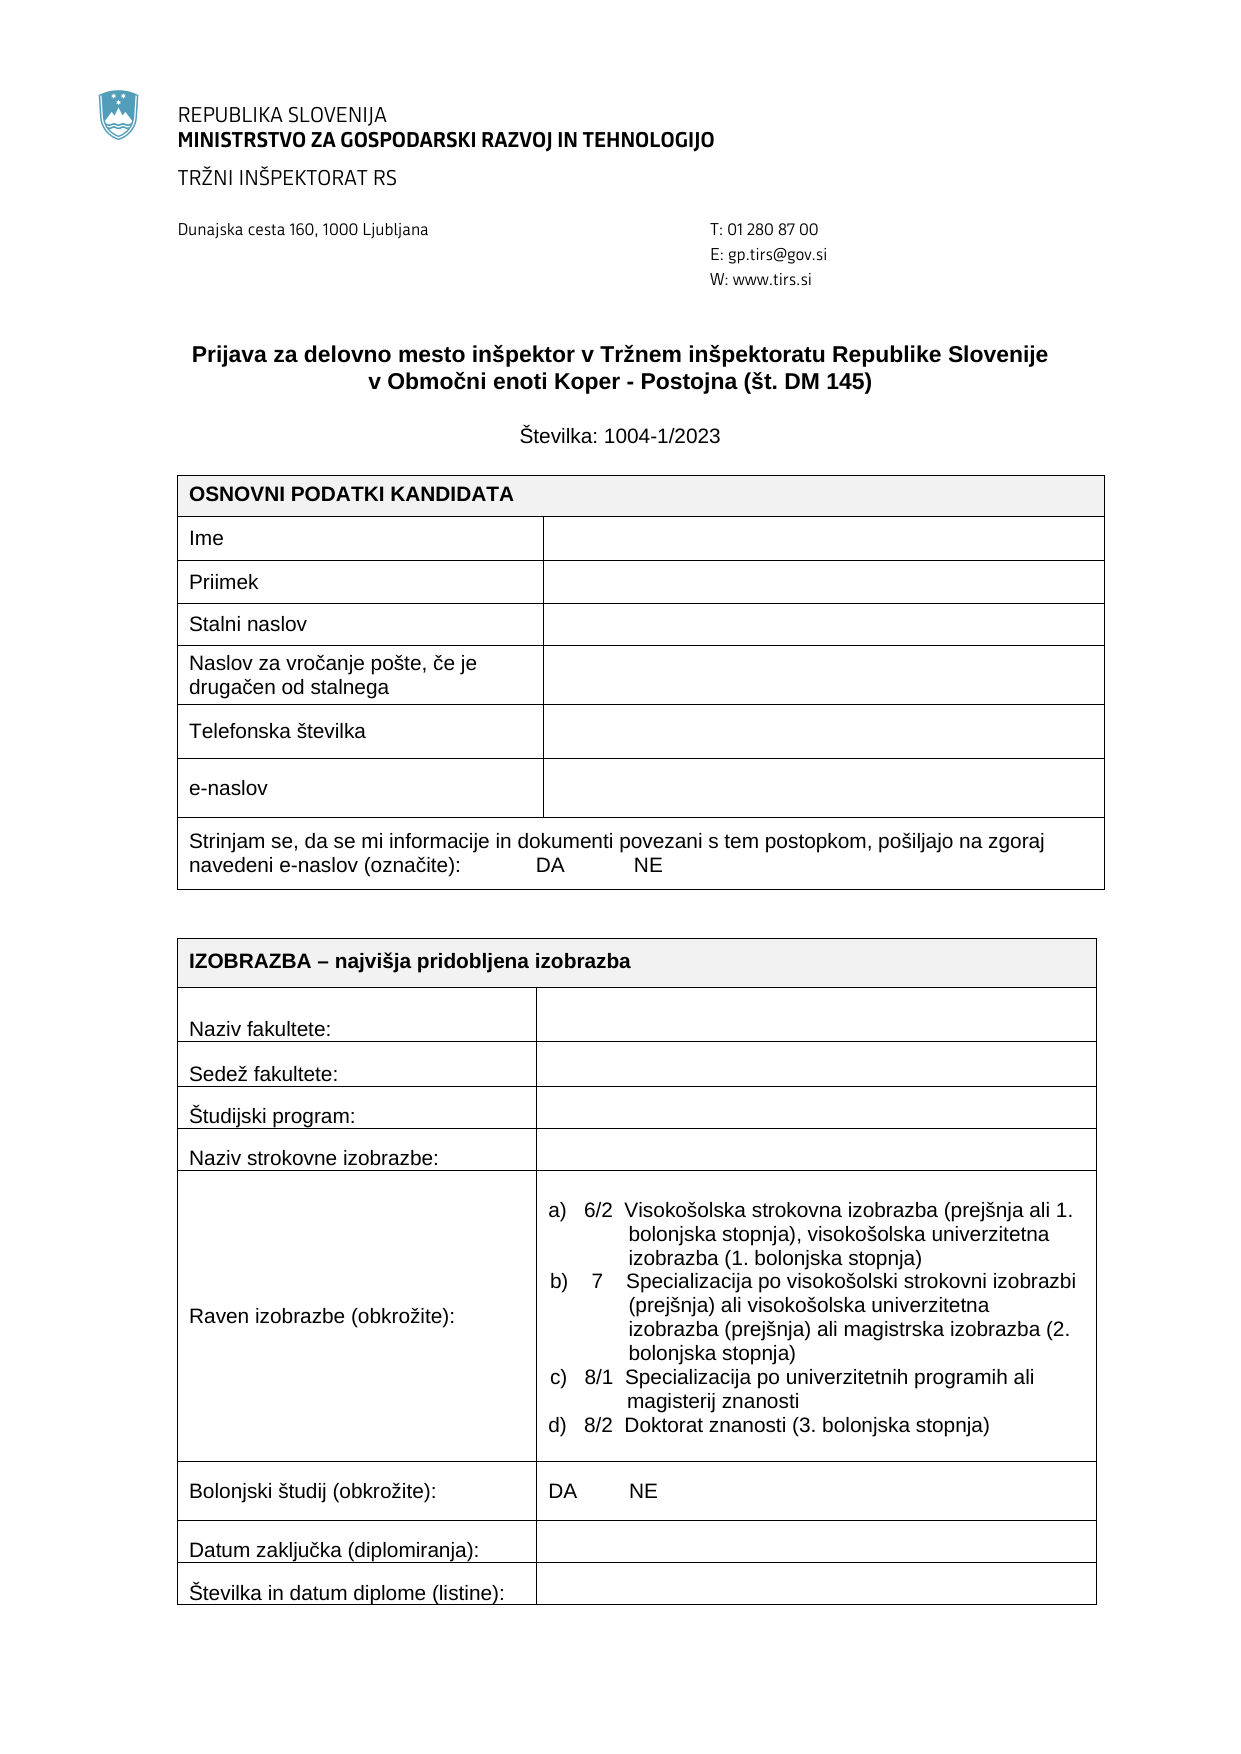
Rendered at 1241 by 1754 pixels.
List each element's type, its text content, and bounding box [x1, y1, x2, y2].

table_cell Študijski program: [178, 1087, 536, 1128]
table_cell DA NE [537, 1462, 1096, 1520]
table_cell Datum zaključka (diplomiranja): [178, 1521, 536, 1562]
table_cell Strinjam se, da se mi informacije in dokumenti povezani s tem postopkom, pošiljajo na zgoraj navedeni e-naslov (označite): DA NE [178, 818, 1104, 889]
table_cell Ime [178, 517, 543, 559]
table_cell [544, 561, 1104, 603]
table_cell [537, 988, 1096, 1041]
table_cell [537, 1129, 1096, 1170]
subtitle v Območni enoti Koper - Postojna (št. DM 145) [177, 367, 1063, 394]
table_cell [537, 1563, 1096, 1604]
table_cell Številka in datum diplome (listine): [178, 1563, 536, 1604]
table_cell Bolonjski študij (obkrožite): [178, 1462, 536, 1520]
table_cell e-naslov [178, 759, 543, 817]
table_cell Priimek [178, 561, 543, 603]
table_cell Stalni naslov [178, 604, 543, 645]
table_cell [544, 604, 1104, 645]
table_cell [537, 1087, 1096, 1128]
table_cell [544, 517, 1104, 559]
table_cell Telefonska številka [178, 705, 543, 758]
table_header OSNOVNI PODATKI KANDIDATA [178, 476, 1104, 516]
table_cell Naslov za vročanje pošte, če je drugačen od stalnega [178, 646, 543, 704]
table_header IZOBRAZBA – najvišja pridobljena izobrazba [178, 939, 1096, 987]
table_cell [537, 1042, 1096, 1086]
table_cell [537, 1521, 1096, 1562]
table_cell Naziv strokovne izobrazbe: [178, 1129, 536, 1170]
table_cell [544, 646, 1104, 704]
table_cell [544, 705, 1104, 758]
subtitle Prijava za delovno mesto inšpektor v Tržnem inšpektoratu Republike Slovenije [177, 340, 1063, 367]
text Številka: 1004-1/2023 [177, 421, 1063, 448]
table_cell a) 6/2 Visokošolska strokovna izobrazba (prejšnja ali 1. bolonjska stopnja), visokošolska univerzitetna izobrazba (1. bolonjska stopnja) b) 7 Specializacija po visokošolski strokovni izobrazbi (prejšnja) ali visokošolska univerzitetna izobrazba (prejšnja) ali magistrska izobrazba (2. bolonjska stopnja) c) 8/1 Specializacija po univerzitetnih programih ali magisterij znanosti d) 8/2 Doktorat znanosti (3. bolonjska stopnja) [537, 1171, 1096, 1461]
table_cell [544, 759, 1104, 817]
table_cell Raven izobrazbe (obkrožite): [178, 1171, 536, 1461]
table_cell Sedež fakultete: [178, 1042, 536, 1086]
table_cell Naziv fakultete: [178, 988, 536, 1041]
